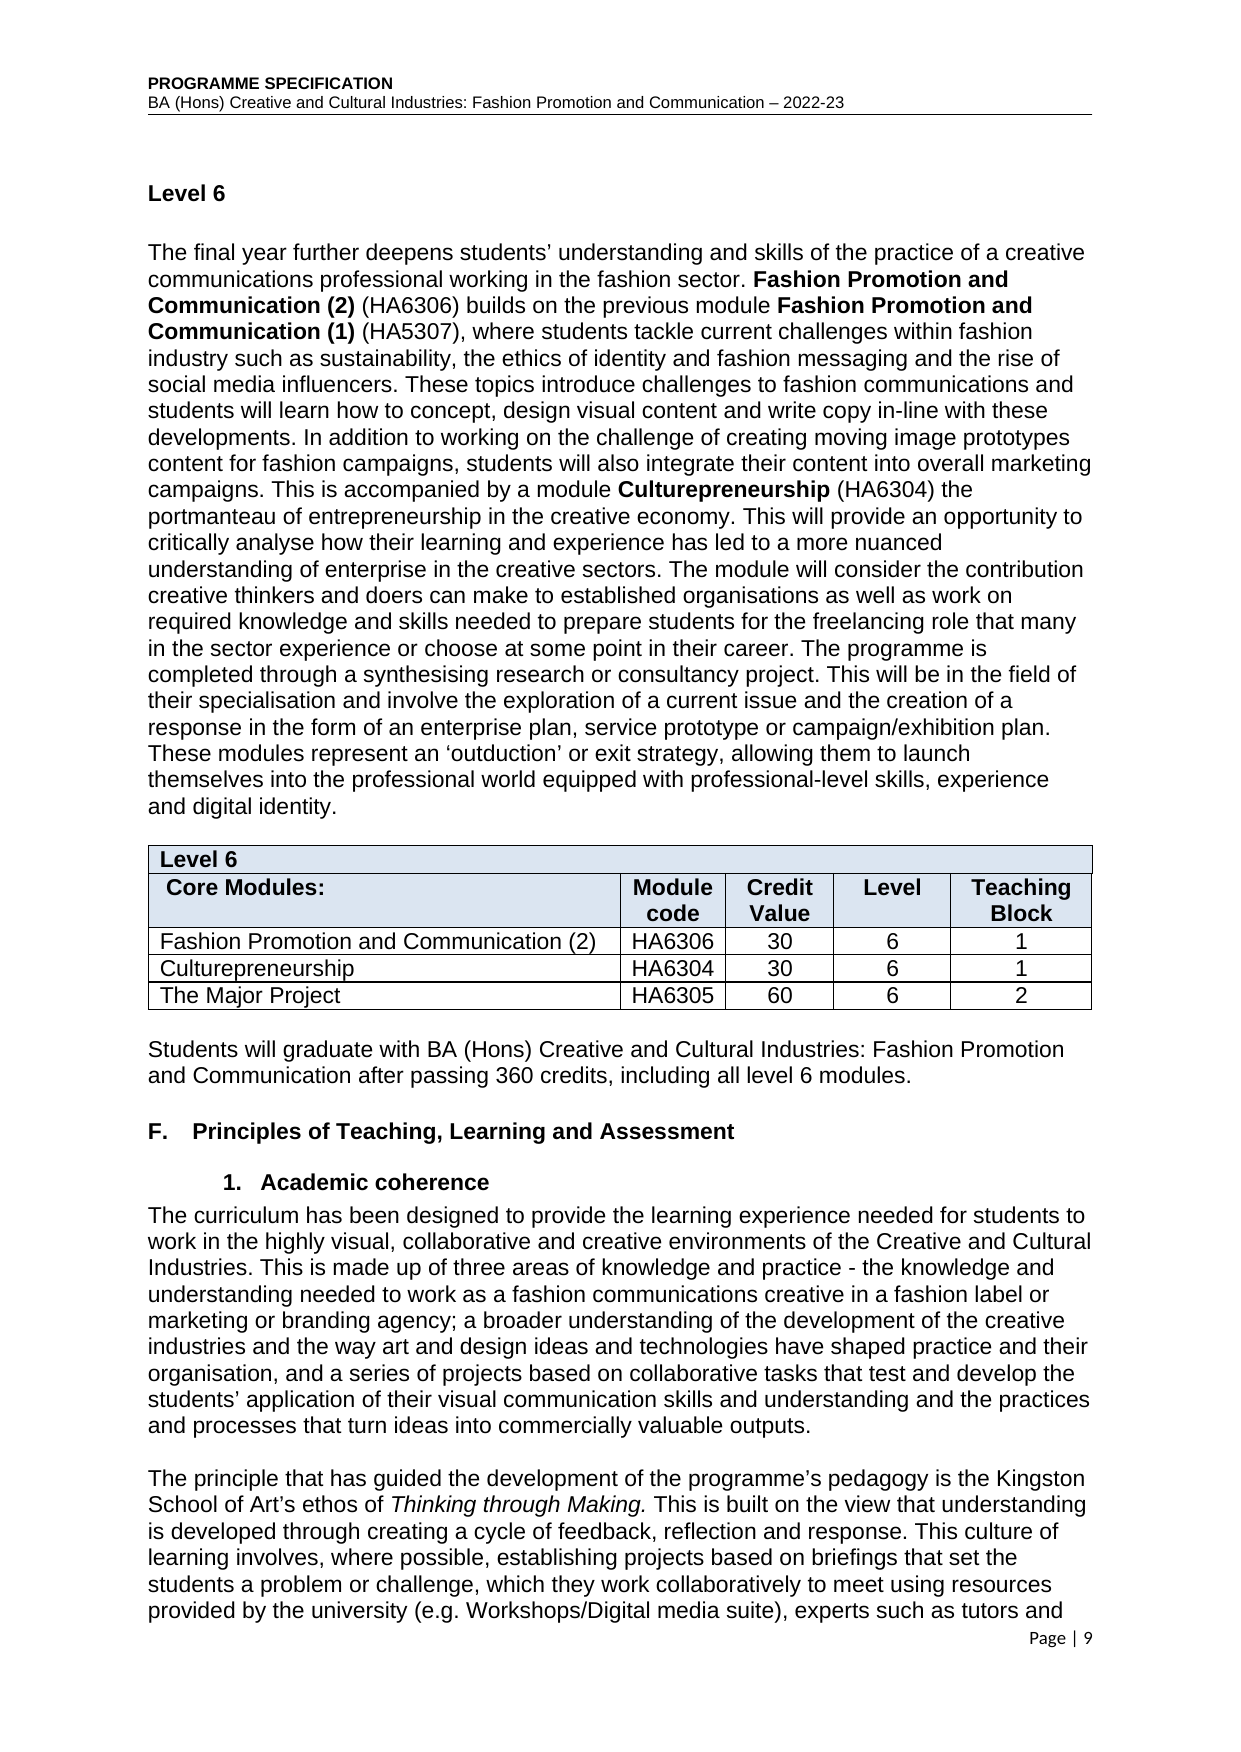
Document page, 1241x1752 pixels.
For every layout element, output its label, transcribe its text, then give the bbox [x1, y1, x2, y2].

text The final year further deepens students’ understanding and skills of the practice of a creative communications professional working in the fashion sector. Fashion Promotion and Communication (2) (HA6306) builds on the previous module Fashion Promotion and Communication (1) (HA5307), where students tackle current challenges within fashion industry such as sustainability, the ethics of identity and fashion messaging and the rise of social media influencers. These topics introduce challenges to fashion communications and students will learn how to concept, design visual content and write copy in-line with these developments. In addition to working on the challenge of creating moving image prototypes content for fashion campaigns, students will also integrate their content into overall marketing campaigns. This is accompanied by a module Culturepreneurship (HA6304) the portmanteau of entrepreneurship in the creative economy. This will provide an opportunity to critically analyse how their learning and experience has led to a more nuanced understanding of enterprise in the creative sectors. The module will consider the contribution creative thinkers and doers can make to established organisations as well as work on required knowledge and skills needed to prepare students for the freelancing role that many in the sector experience or choose at some point in their career. The programme is completed through a synthesising research or consultancy project. This will be in the field of their specialisation and involve the exploration of a current issue and the creation of a response in the form of an enterprise plan, service prototype or campaign/exhibition plan. These modules represent an ‘outduction’ or exit strategy, allowing them to launch themselves into the professional world equipped with professional-level skills, experience and digital identity. [148, 239, 1092, 819]
table_cell 6 [834, 928, 950, 954]
table_cell Culturepreneurship [149, 955, 620, 981]
table_cell Core Modules: [149, 874, 620, 927]
table_cell Teaching Block [951, 874, 1091, 927]
table_cell Level [834, 874, 950, 927]
text The curriculum has been designed to provide the learning experience needed for students to work in the highly visual, collaborative and creative environments of the Creative and Cultural Industries. This is made up of three areas of knowledge and practice - the knowledge and understanding needed to work as a fashion communications creative in a fashion label or marketing or branding agency; a broader understanding of the development of the creative industries and the way art and design ideas and technologies have shaped practice and their organisation, and a series of projects based on collaborative tasks that test and develop the students’ application of their visual communication skills and understanding and the practices and processes that turn ideas into commercially valuable outputs. [148, 1202, 1092, 1439]
table_cell 60 [726, 983, 833, 1009]
table_cell 1 [951, 928, 1091, 954]
table_cell HA6305 [621, 983, 725, 1009]
table_cell Fashion Promotion and Communication (2) [149, 928, 620, 954]
table_cell The Major Project [149, 983, 620, 1009]
table_cell HA6304 [621, 955, 725, 981]
table_cell HA6306 [621, 928, 725, 954]
table_cell 2 [951, 983, 1091, 1009]
subtitle Level 6 [148, 180, 1092, 207]
subtitle Academic coherence [223, 1169, 1092, 1195]
table_cell 30 [726, 928, 833, 954]
table_cell Module code [621, 874, 725, 927]
table_cell 1 [951, 955, 1091, 981]
table_cell 6 [834, 983, 950, 1009]
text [148, 1465, 1092, 1623]
text Students will graduate with BA (Hons) Creative and Cultural Industries: Fashion Promotion and Communication after passing 360 credits, including all level 6 modules. [148, 1036, 1092, 1089]
table_cell Credit Value [726, 874, 833, 927]
subtitle Principles of Teaching, Learning and Assessment [148, 1118, 1092, 1144]
table_cell 30 [726, 955, 833, 981]
table_cell 6 [834, 955, 950, 981]
table_header Level 6 [149, 846, 1092, 873]
